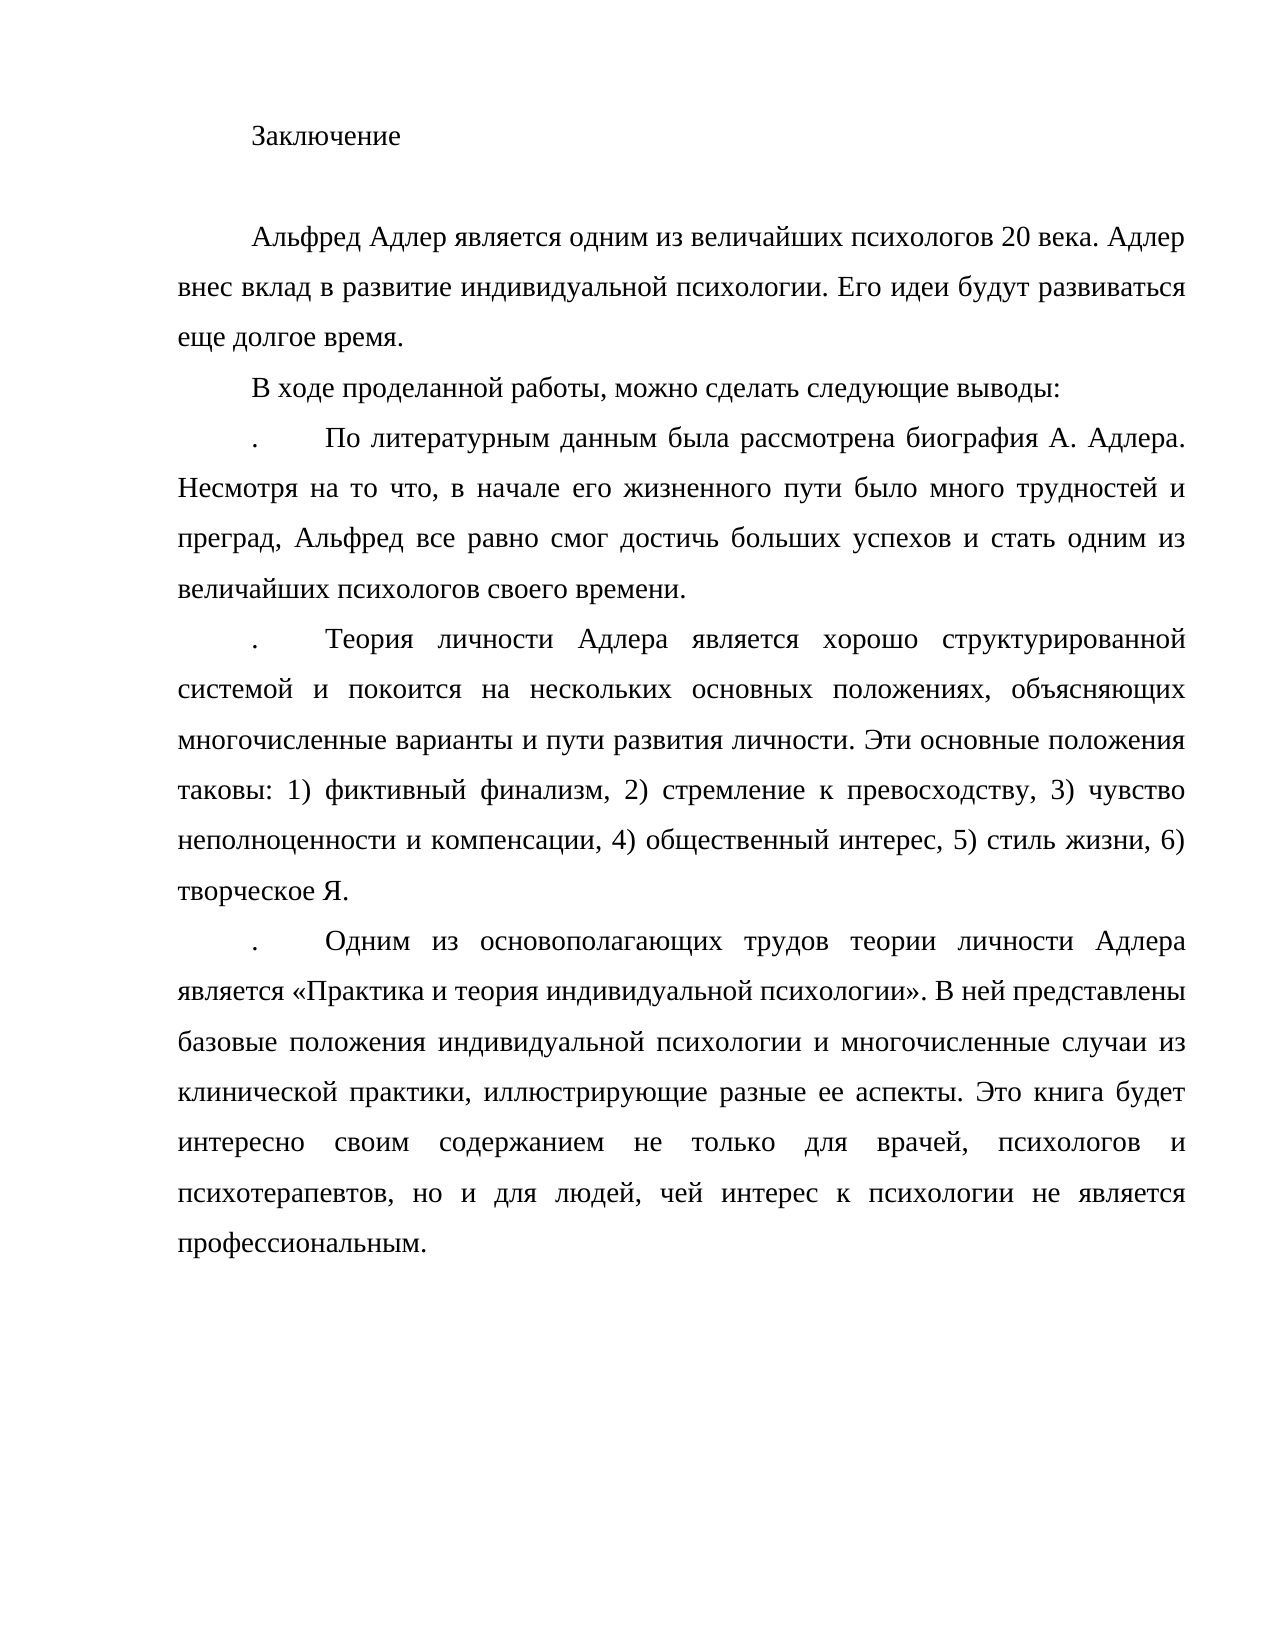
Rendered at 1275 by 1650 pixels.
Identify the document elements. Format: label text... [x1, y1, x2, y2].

text В ходе проделанной работы, можно сделать следующие выводы: [177, 370, 1186, 403]
text Заключение [177, 118, 1186, 152]
text . Теория личности Адлера является хорошо структурированной системой и покоится на нескольких основных положениях, объясняющих многочисленные варианты и пути развития личности. Эти основные положения таковы: 1) фиктивный финализм, 2) стремление к превосходству, 3) чувство неполноценности и компенсации, 4) общественный интерес, 5) стиль жизни, 6) творческое Я. [177, 621, 1186, 906]
text Альфред Адлер является одним из величайших психологов 20 века. Адлер внес вклад в развитие индивидуальной психологии. Его идеи будут развиваться еще долгое время. [177, 219, 1186, 353]
text . Одним из основополагающих трудов теории личности Адлера является «Практика и теория индивидуальной психологии». В ней представлены базовые положения индивидуальной психологии и многочисленные случаи из клинической практики, иллюстрирующие разные ее аспекты. Это книга будет интересно своим содержанием не только для врачей, психологов и психотерапевтов, но и для людей, чей интерес к психологии не является профессиональным. [177, 923, 1186, 1258]
text . По литературным данным была рассмотрена биография А. Адлера. Несмотря на то что, в начале его жизненного пути было много трудностей и преград, Альфред все равно смог достичь больших успехов и стать одним из величайших психологов своего времени. [177, 420, 1186, 604]
